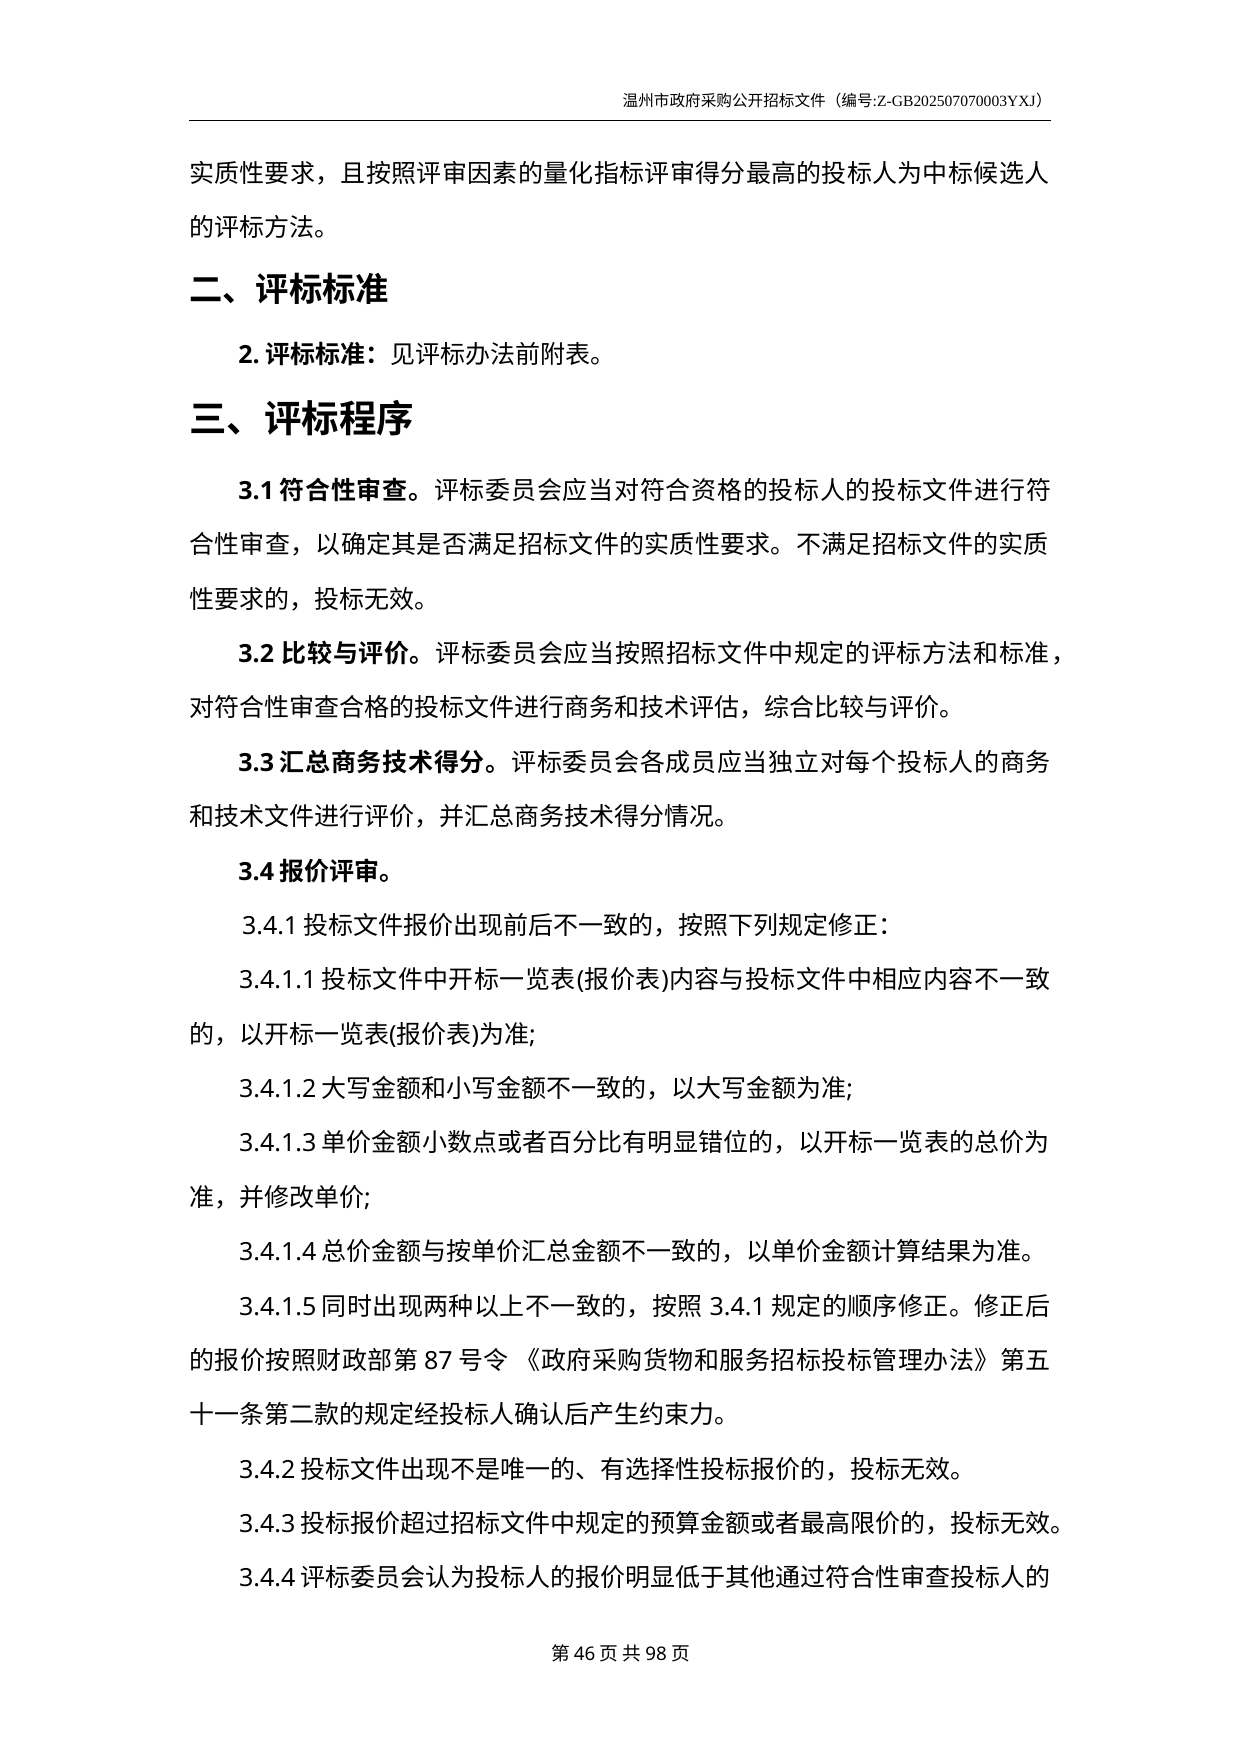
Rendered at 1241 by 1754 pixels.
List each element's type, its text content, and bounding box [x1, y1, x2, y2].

text 3.4.1.2大写金额和小写金额不一致的，以大写金额为准; [189, 1068, 1051, 1105]
text 二、评标标准 [189, 262, 1051, 311]
text 3.2 比较与评价。评标委员会应当按照招标文件中规定的评标方法和标准，对符合性审查合格的投标文件进行商务和技术评估，综合比较与评价。 [189, 633, 1051, 724]
text 3.4.1.4总价金额与按单价汇总金额不一致的，以单价金额计算结果为准。 [189, 1232, 1051, 1268]
text 3.1符合性审查。评标委员会应当对符合资格的投标人的投标文件进行符合性审查，以确定其是否满足招标文件的实质性要求。不满足招标文件的实质性要求的，投标无效。 [189, 470, 1051, 615]
text 3.4.1.1投标文件中开标一览表(报价表)内容与投标文件中相应内容不一致的，以开标一览表(报价表)为准; [189, 960, 1051, 1050]
text 3.4.2投标文件出现不是唯一的、有选择性投标报价的，投标无效。 [189, 1449, 1051, 1485]
text 三、评标程序 [189, 389, 1051, 443]
text 3.4.1投标文件报价出现前后不一致的，按照下列规定修正： [189, 905, 1051, 942]
text 3.4.1.3单价金额小数点或者百分比有明显错位的，以开标一览表的总价为准，并修改单价; [189, 1123, 1051, 1213]
text 3.4.1.5同时出现两种以上不一致的，按照3.4.1规定的顺序修正。修正后的报价按照财政部第87号令 《政府采购货物和服务招标投标管理办法》第五十一条第二款的规定经投标人确认后产生约束力。 [189, 1286, 1051, 1431]
text 3.4.3投标报价超过招标文件中规定的预算金额或者最高限价的，投标无效。 [189, 1503, 1051, 1540]
text 3.4报价评审。 [189, 851, 1051, 887]
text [189, 153, 1051, 244]
text 3.3汇总商务技术得分。评标委员会各成员应当独立对每个投标人的商务和技术文件进行评价，并汇总商务技术得分情况。 [189, 742, 1051, 833]
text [189, 1558, 1051, 1594]
text 2. 评标标准：见评标办法前附表。 [189, 334, 1051, 371]
